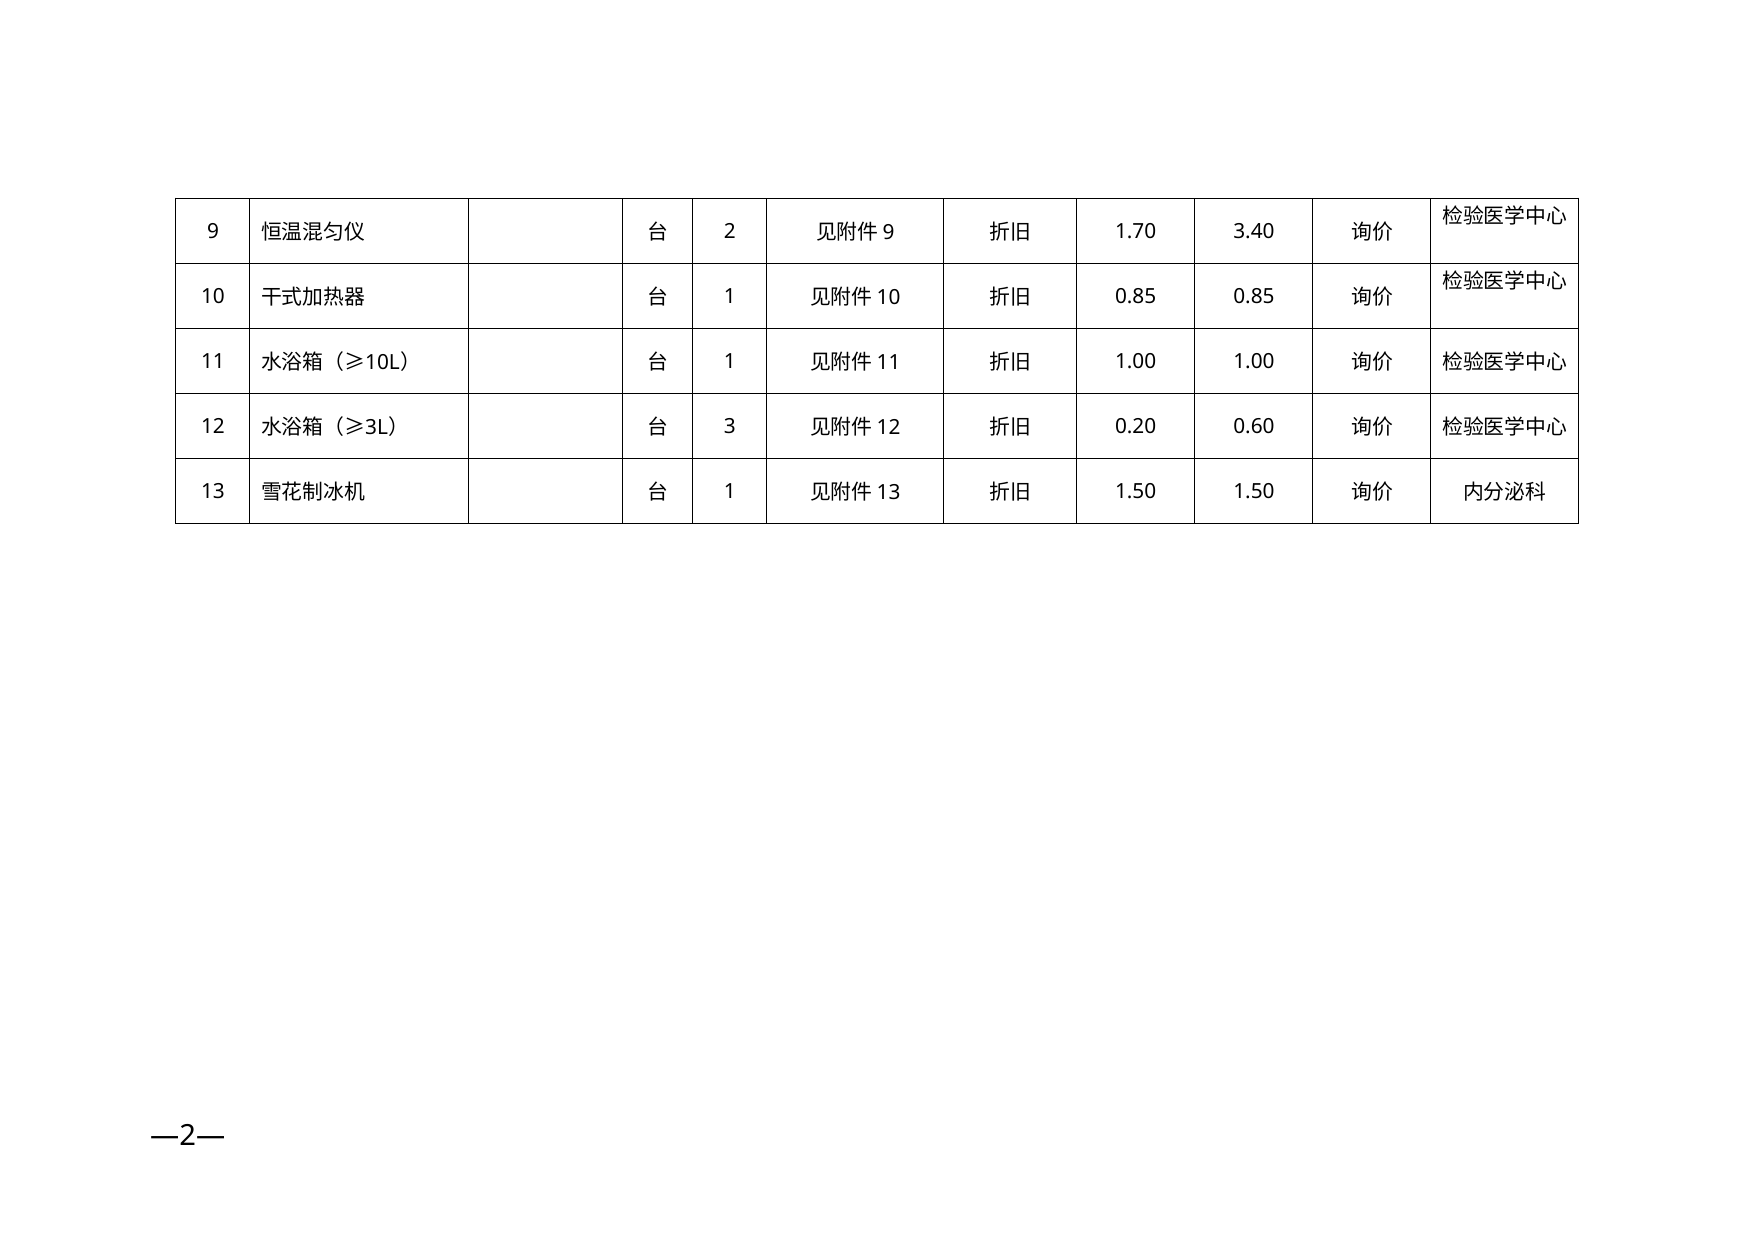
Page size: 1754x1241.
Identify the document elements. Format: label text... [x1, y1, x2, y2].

table_cell 检验医学中心 [1431, 199, 1578, 263]
table_cell 1.00 [1077, 329, 1194, 393]
table_cell 台 [623, 394, 692, 458]
table_cell 询价 [1313, 394, 1430, 458]
table_cell 见附件11 [767, 329, 943, 393]
table_cell 折旧 [944, 264, 1076, 328]
table_cell 0.85 [1077, 264, 1194, 328]
table_cell 询价 [1313, 199, 1430, 263]
table_cell 询价 [1313, 264, 1430, 328]
table_cell 1.70 [1077, 199, 1194, 263]
table_cell 0.60 [1195, 394, 1312, 458]
table_cell 见附件13 [767, 459, 943, 523]
table_cell 折旧 [944, 329, 1076, 393]
table_cell 折旧 [944, 199, 1076, 263]
table_cell 0.85 [1195, 264, 1312, 328]
table_cell 检验医学中心 [1431, 329, 1578, 393]
table_cell [469, 394, 622, 458]
table_cell 折旧 [944, 459, 1076, 523]
table_cell 水浴箱（≥3L） [250, 394, 468, 458]
table_cell 1.50 [1077, 459, 1194, 523]
table_cell 折旧 [944, 394, 1076, 458]
table_cell 10 [176, 264, 249, 328]
table_cell 11 [176, 329, 249, 393]
table_cell 1 [693, 264, 766, 328]
table_cell 1 [693, 329, 766, 393]
table_cell [469, 264, 622, 328]
table_cell 2 [693, 199, 766, 263]
table_cell 恒温混匀仪 [250, 199, 468, 263]
table_cell 询价 [1313, 459, 1430, 523]
table_cell [469, 199, 622, 263]
table_cell 台 [623, 459, 692, 523]
table_cell 雪花制冰机 [250, 459, 468, 523]
table_cell 检验医学中心 [1431, 394, 1578, 458]
table_cell 0.20 [1077, 394, 1194, 458]
table_cell [469, 329, 622, 393]
table_cell 干式加热器 [250, 264, 468, 328]
table_cell 3 [693, 394, 766, 458]
table_cell 内分泌科 [1431, 459, 1578, 523]
table_cell [469, 459, 622, 523]
table_cell 台 [623, 264, 692, 328]
table_cell 检验医学中心 [1431, 264, 1578, 328]
table_cell 台 [623, 329, 692, 393]
table_cell 询价 [1313, 329, 1430, 393]
table_cell 台 [623, 199, 692, 263]
table_cell 1.50 [1195, 459, 1312, 523]
table_cell 水浴箱（≥10L） [250, 329, 468, 393]
table_cell 3.40 [1195, 199, 1312, 263]
table_cell 见附件10 [767, 264, 943, 328]
table_cell 1 [693, 459, 766, 523]
table_cell 12 [176, 394, 249, 458]
table_cell 见附件9 [767, 199, 943, 263]
table_cell 1.00 [1195, 329, 1312, 393]
table_cell 9 [176, 199, 249, 263]
table_cell 13 [176, 459, 249, 523]
table_cell 见附件12 [767, 394, 943, 458]
